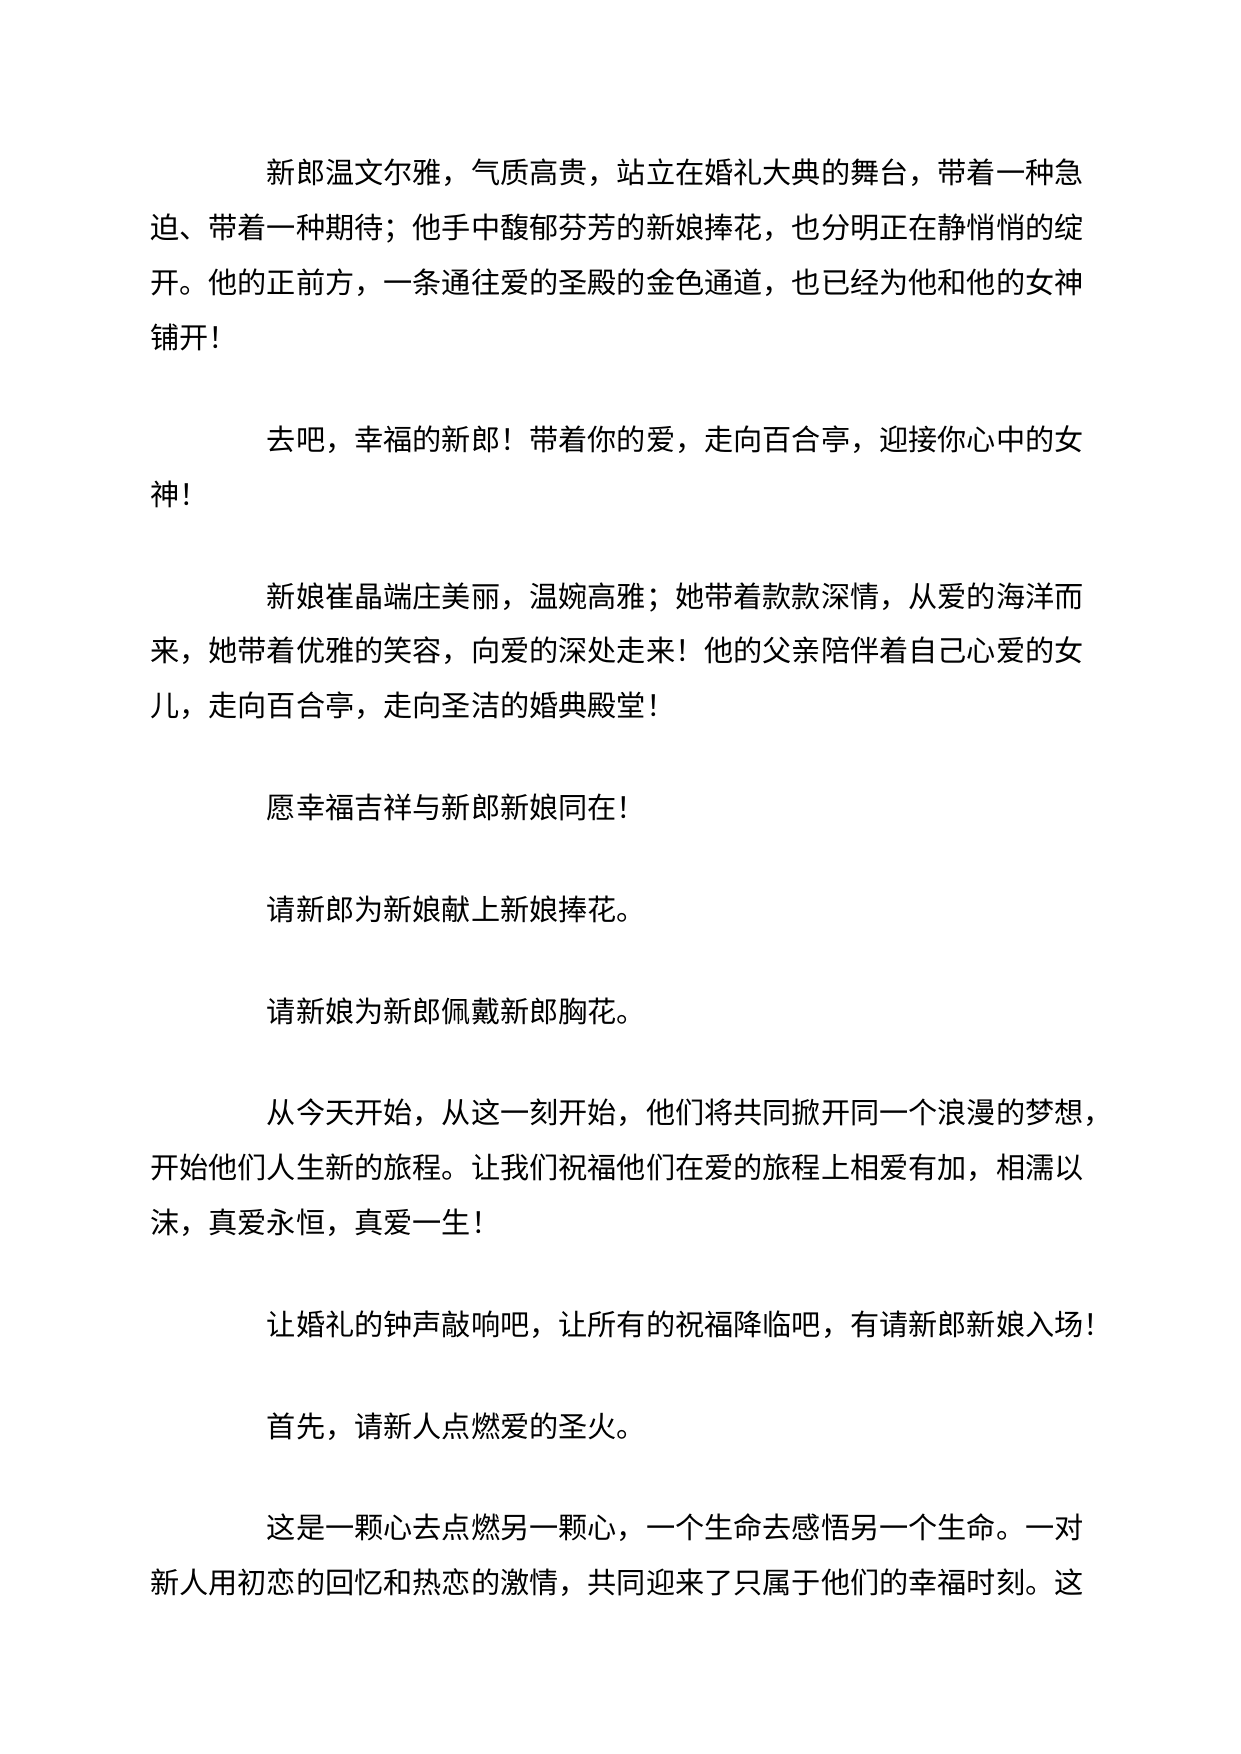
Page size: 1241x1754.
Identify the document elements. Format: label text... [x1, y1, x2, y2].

text 新娘崔晶端庄美丽，温婉高雅；她带着款款深情，从爱的海洋而来，她带着优雅的笑容，向爱的深处走来！他的父亲陪伴着自己心爱的女儿，走向百合亭，走向圣洁的婚典殿堂！ [150, 573, 1090, 725]
text 新郎温文尔雅，气质高贵，站立在婚礼大典的舞台，带着一种急迫、带着一种期待；他手中馥郁芬芳的新娘捧花，也分明正在静悄悄的绽开。他的正前方，一条通往爱的圣殿的金色通道，也已经为他和他的女神铺开！ [150, 150, 1090, 357]
text 去吧，幸福的新郎！带着你的爱，走向百合亭，迎接你心中的女神！ [150, 416, 1090, 514]
text 请新郎为新娘献上新娘捧花。 [150, 886, 1090, 929]
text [150, 1505, 1090, 1602]
text 愿幸福吉祥与新郎新娘同在！ [150, 785, 1090, 827]
text 从今天开始，从这一刻开始，他们将共同掀开同一个浪漫的梦想，开始他们人生新的旅程。让我们祝福他们在爱的旅程上相爱有加，相濡以沫，真爱永恒，真爱一生！ [150, 1090, 1090, 1242]
text 首先，请新人点燃爱的圣火。 [150, 1403, 1090, 1446]
text 请新娘为新郎佩戴新郎胸花。 [150, 988, 1090, 1031]
text 让婚礼的钟声敲响吧，让所有的祝福降临吧，有请新郎新娘入场！ [150, 1302, 1090, 1344]
